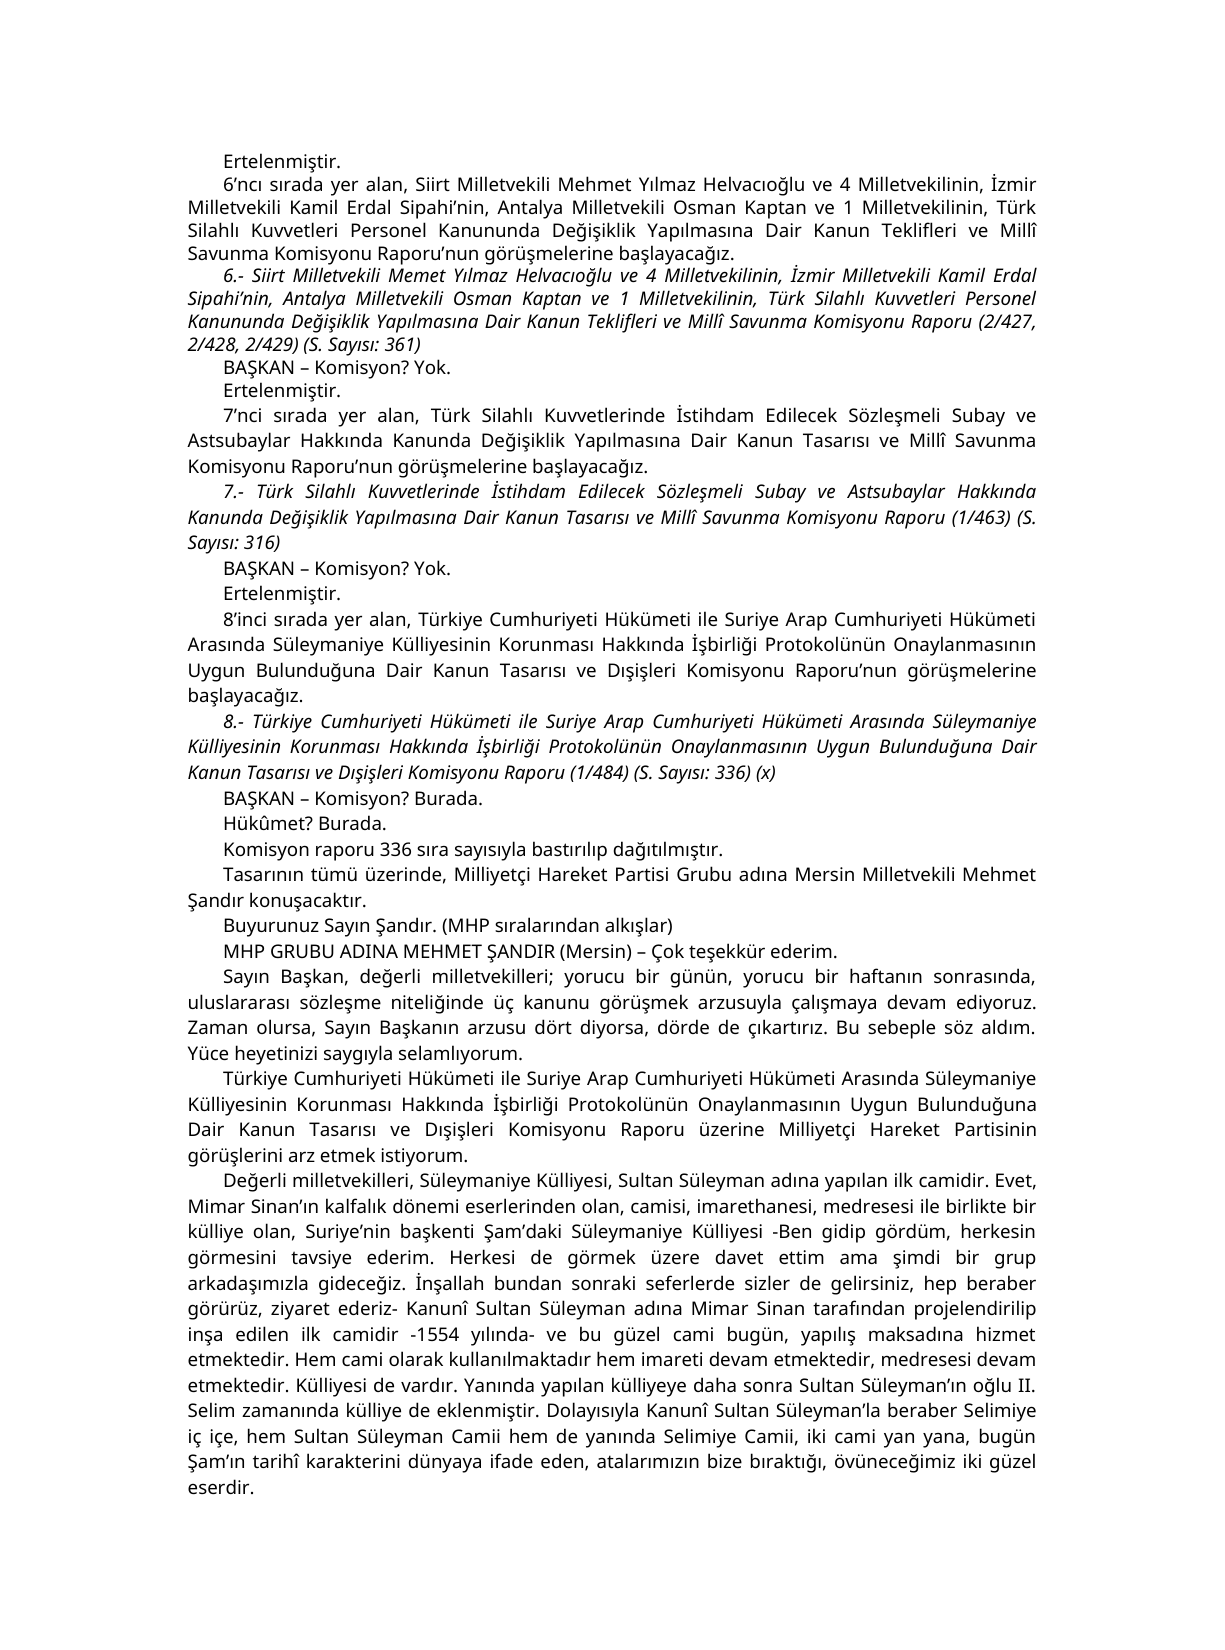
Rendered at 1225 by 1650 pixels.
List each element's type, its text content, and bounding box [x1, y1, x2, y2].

text Hükûmet? Burada. [187, 810, 1037, 836]
text Ertelenmiştir. [187, 581, 1037, 606]
text Değerli milletvekilleri, Süleymaniye Külliyesi, Sultan Süleyman adına yapılan ilk camidir. Evet, Mimar Sinan’ın kalfalık dönemi eserlerinden olan, camisi, imarethanesi, medresesi ile birlikte bir külliye olan, Suriye’nin başkenti Şam’daki Süleymaniye Külliyesi -Ben gidip gördüm, herkesin görmesini tavsiye ederim. Herkesi de görmek üzere davet ettim ama şimdi bir grup arkadaşımızla gideceğiz. İnşallah bundan sonraki seferlerde sizler de gelirsiniz, hep beraber görürüz, ziyaret ederiz- Kanunî Sultan Süleyman adına Mimar Sinan tarafından projelendirilip inşa edilen ilk camidir -1554 yılında- ve bu güzel cami bugün, yapılış maksadına hizmet etmektedir. Hem cami olarak kullanılmaktadır hem imareti devam etmektedir, medresesi devam etmektedir. Külliyesi de vardır. Yanında yapılan külliyeye daha sonra Sultan Süleyman’ın oğlu II. Selim zamanında külliye de eklenmiştir. Dolayısıyla Kanunî Sultan Süleyman’la beraber Selimiye iç içe, hem Sultan Süleyman Camii hem de yanında Selimiye Camii, iki cami yan yana, bugün Şam’ın tarihî karakterini dünyaya ifade eden, atalarımızın bize bıraktığı, övüneceğimiz iki güzel eserdir. [187, 1168, 1037, 1499]
text 8’inci sırada yer alan, Türkiye Cumhuriyeti Hükümeti ile Suriye Arap Cumhuriyeti Hükümeti Arasında Süleymaniye Külliyesinin Korunması Hakkında İşbirliği Protokolünün Onaylanmasının Uygun Bulunduğuna Dair Kanun Tasarısı ve Dışişleri Komisyonu Raporu’nun görüşmelerine başlayacağız. [187, 606, 1037, 708]
text 7’nci sırada yer alan, Türk Silahlı Kuvvetlerinde İstihdam Edilecek Sözleşmeli Subay ve Astsubaylar Hakkında Kanunda Değişiklik Yapılmasına Dair Kanun Tasarısı ve Millî Savunma Komisyonu Raporu’nun görüşmelerine başlayacağız. [187, 402, 1037, 479]
text BAŞKAN – Komisyon? Yok. [187, 356, 1037, 379]
text Buyurunuz Sayın Şandır. (MHP sıralarından alkışlar) [187, 912, 1037, 938]
text Tasarının tümü üzerinde, Milliyetçi Hareket Partisi Grubu adına Mersin Milletvekili Mehmet Şandır konuşacaktır. [187, 861, 1037, 912]
text 7.- Türk Silahlı Kuvvetlerinde İstihdam Edilecek Sözleşmeli Subay ve Astsubaylar Hakkında Kanunda Değişiklik Yapılmasına Dair Kanun Tasarısı ve Millî Savunma Komisyonu Raporu (1/463) (S. Sayısı: 316) [187, 479, 1037, 555]
text Türkiye Cumhuriyeti Hükümeti ile Suriye Arap Cumhuriyeti Hükümeti Arasında Süleymaniye Külliyesinin Korunması Hakkında İşbirliği Protokolünün Onaylanmasının Uygun Bulunduğuna Dair Kanun Tasarısı ve Dışişleri Komisyonu Raporu üzerine Milliyetçi Hareket Partisinin görüşlerini arz etmek istiyorum. [187, 1066, 1037, 1168]
text Ertelenmiştir. [187, 379, 1037, 402]
text Sayın Başkan, değerli milletvekilleri; yorucu bir günün, yorucu bir haftanın sonrasında, uluslararası sözleşme niteliğinde üç kanunu görüşmek arzusuyla çalışmaya devam ediyoruz. Zaman olursa, Sayın Başkanın arzusu dört diyorsa, dörde de çıkartırız. Bu sebeple söz aldım. Yüce heyetinizi saygıyla selamlıyorum. [187, 963, 1037, 1066]
text MHP GRUBU ADINA MEHMET ŞANDIR (Mersin) – Çok teşekkür ederim. [187, 938, 1037, 963]
text 8.- Türkiye Cumhuriyeti Hükümeti ile Suriye Arap Cumhuriyeti Hükümeti Arasında Süleymaniye Külliyesinin Korunması Hakkında İşbirliği Protokolünün Onaylanmasının Uygun Bulunduğuna Dair Kanun Tasarısı ve Dışişleri Komisyonu Raporu (1/484) (S. Sayısı: 336) (x) [187, 708, 1037, 785]
text Ertelenmiştir. [187, 150, 1037, 173]
text Komisyon raporu 336 sıra sayısıyla bastırılıp dağıtılmıştır. [187, 836, 1037, 861]
text BAŞKAN – Komisyon? Burada. [187, 785, 1037, 810]
text 6’ncı sırada yer alan, Siirt Milletvekili Mehmet Yılmaz Helvacıoğlu ve 4 Milletvekilinin, İzmir Milletvekili Kamil Erdal Sipahi’nin, Antalya Milletvekili Osman Kaptan ve 1 Milletvekilinin, Türk Silahlı Kuvvetleri Personel Kanununda Değişiklik Yapılmasına Dair Kanun Teklifleri ve Millî Savunma Komisyonu Raporu’nun görüşmelerine başlayacağız. [187, 173, 1037, 264]
text BAŞKAN – Komisyon? Yok. [187, 555, 1037, 581]
text 6.- Siirt Milletvekili Memet Yılmaz Helvacıoğlu ve 4 Milletvekilinin, İzmir Milletvekili Kamil Erdal Sipahi’nin, Antalya Milletvekili Osman Kaptan ve 1 Milletvekilinin, Türk Silahlı Kuvvetleri Personel Kanununda Değişiklik Yapılmasına Dair Kanun Teklifleri ve Millî Savunma Komisyonu Raporu (2/427, 2/428, 2/429) (S. Sayısı: 361) [187, 264, 1037, 356]
